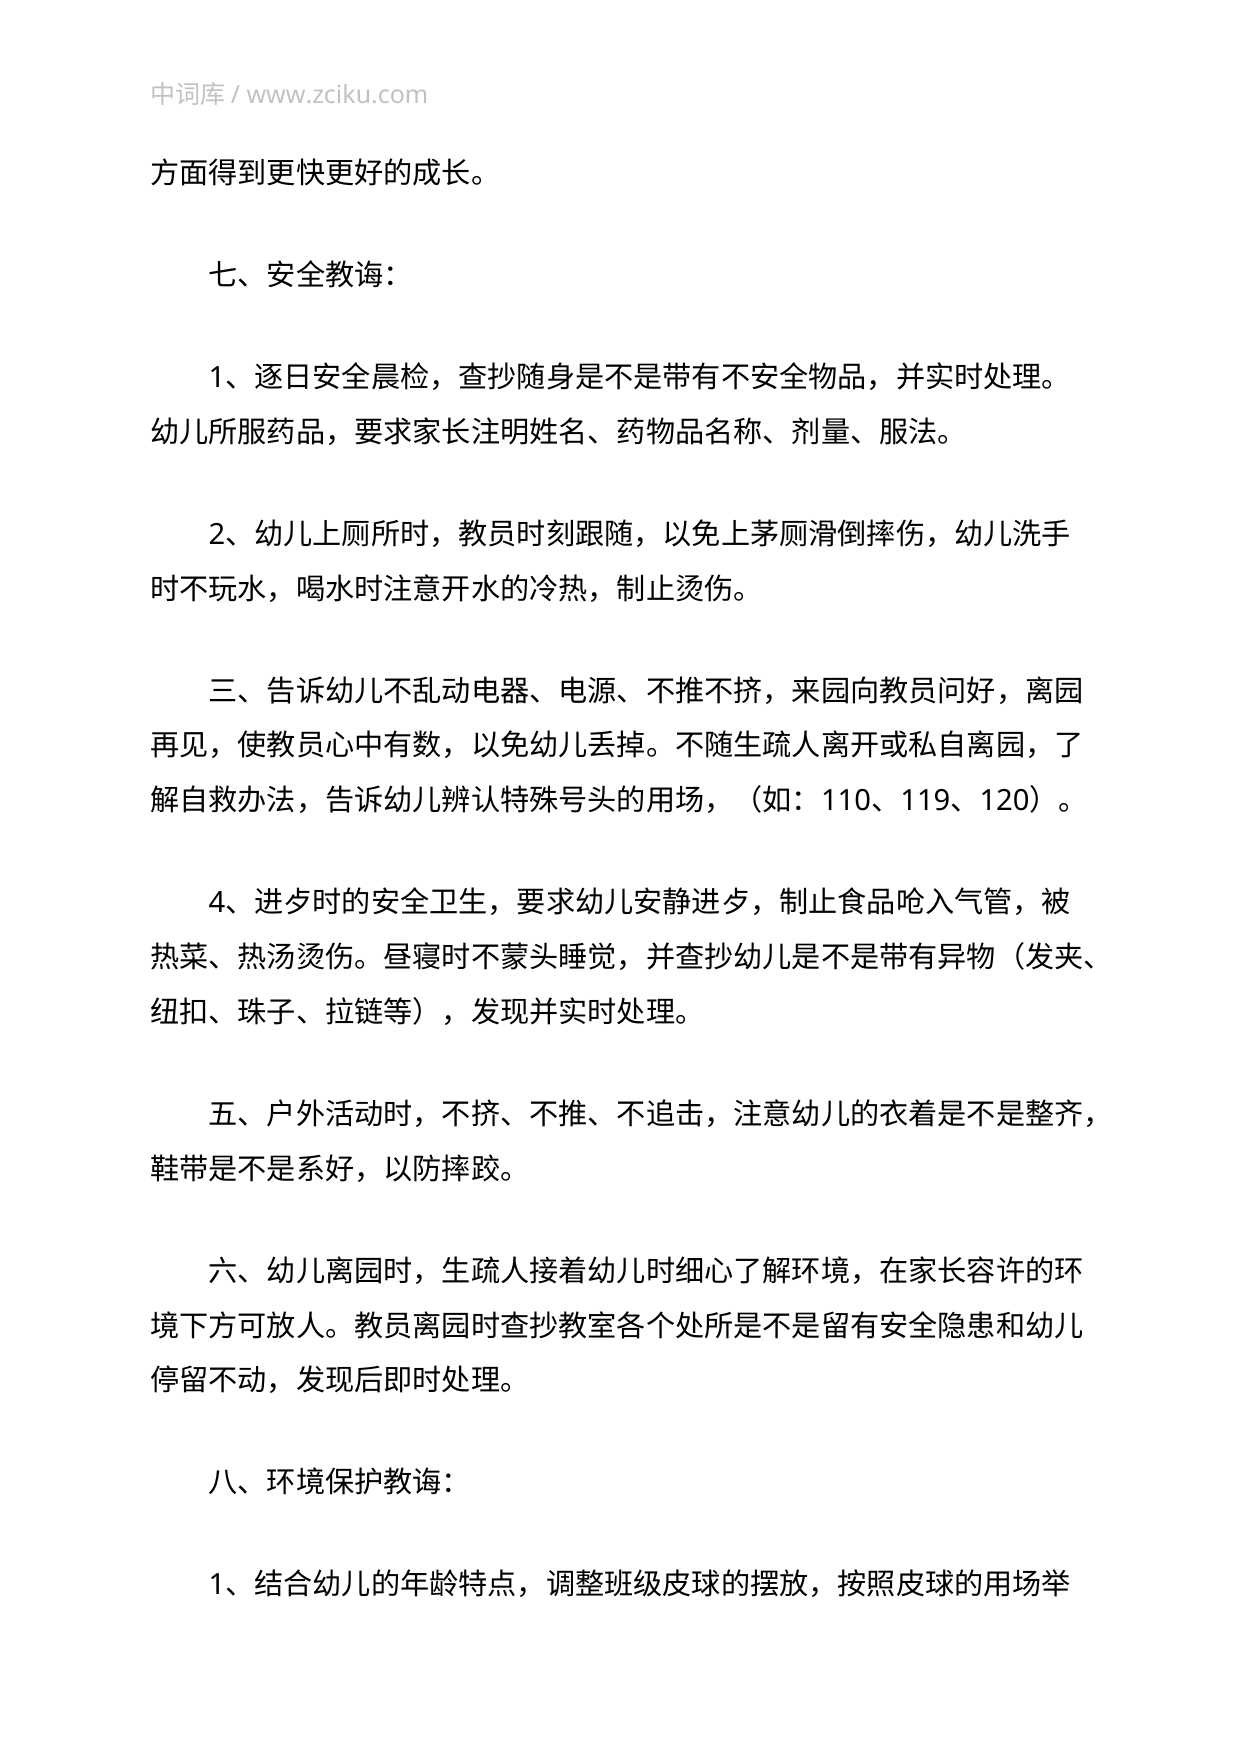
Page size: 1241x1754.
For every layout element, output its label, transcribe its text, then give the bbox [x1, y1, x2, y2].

text 五、户外活动时，不挤、不推、不追击，注意幼儿的衣着是不是整齐，鞋带是不是系好，以防摔跤。 [150, 1091, 1090, 1188]
text 4、进歺时的安全卫生，要求幼儿安静进歺，制止食品呛入气管，被热菜、热汤烫伤。昼寝时不蒙头睡觉，并查抄幼儿是不是带有异物（发夹、纽扣、珠子、拉链等），发现并实时处理。 [150, 879, 1090, 1031]
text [150, 150, 1090, 192]
text 1、逐日安全晨检，查抄随身是不是带有不安全物品，并实时处理。幼儿所服药品，要求家长注明姓名、药物品名称、剂量、服法。 [150, 353, 1090, 451]
text 2、幼儿上厕所时，教员时刻跟随，以免上茅厕滑倒摔伤，幼儿洗手时不玩水，喝水时注意开水的冷热，制止烫伤。 [150, 510, 1090, 608]
text 八、环境保护教诲： [150, 1459, 1090, 1501]
text 三、告诉幼儿不乱动电器、电源、不推不挤，来园向教员问好，离园再见，使教员心中有数，以免幼儿丢掉。不随生疏人离开或私自离园，了解自救办法，告诉幼儿辨认特殊号头的用场，（如：110、119、120）。 [150, 667, 1090, 819]
text 七、安全教诲： [150, 252, 1090, 294]
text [150, 1561, 1090, 1603]
text 六、幼儿离园时，生疏人接着幼儿时细心了解环境，在家长容许的环境下方可放人。教员离园时查抄教室各个处所是不是留有安全隐患和幼儿停留不动，发现后即时处理。 [150, 1247, 1090, 1399]
